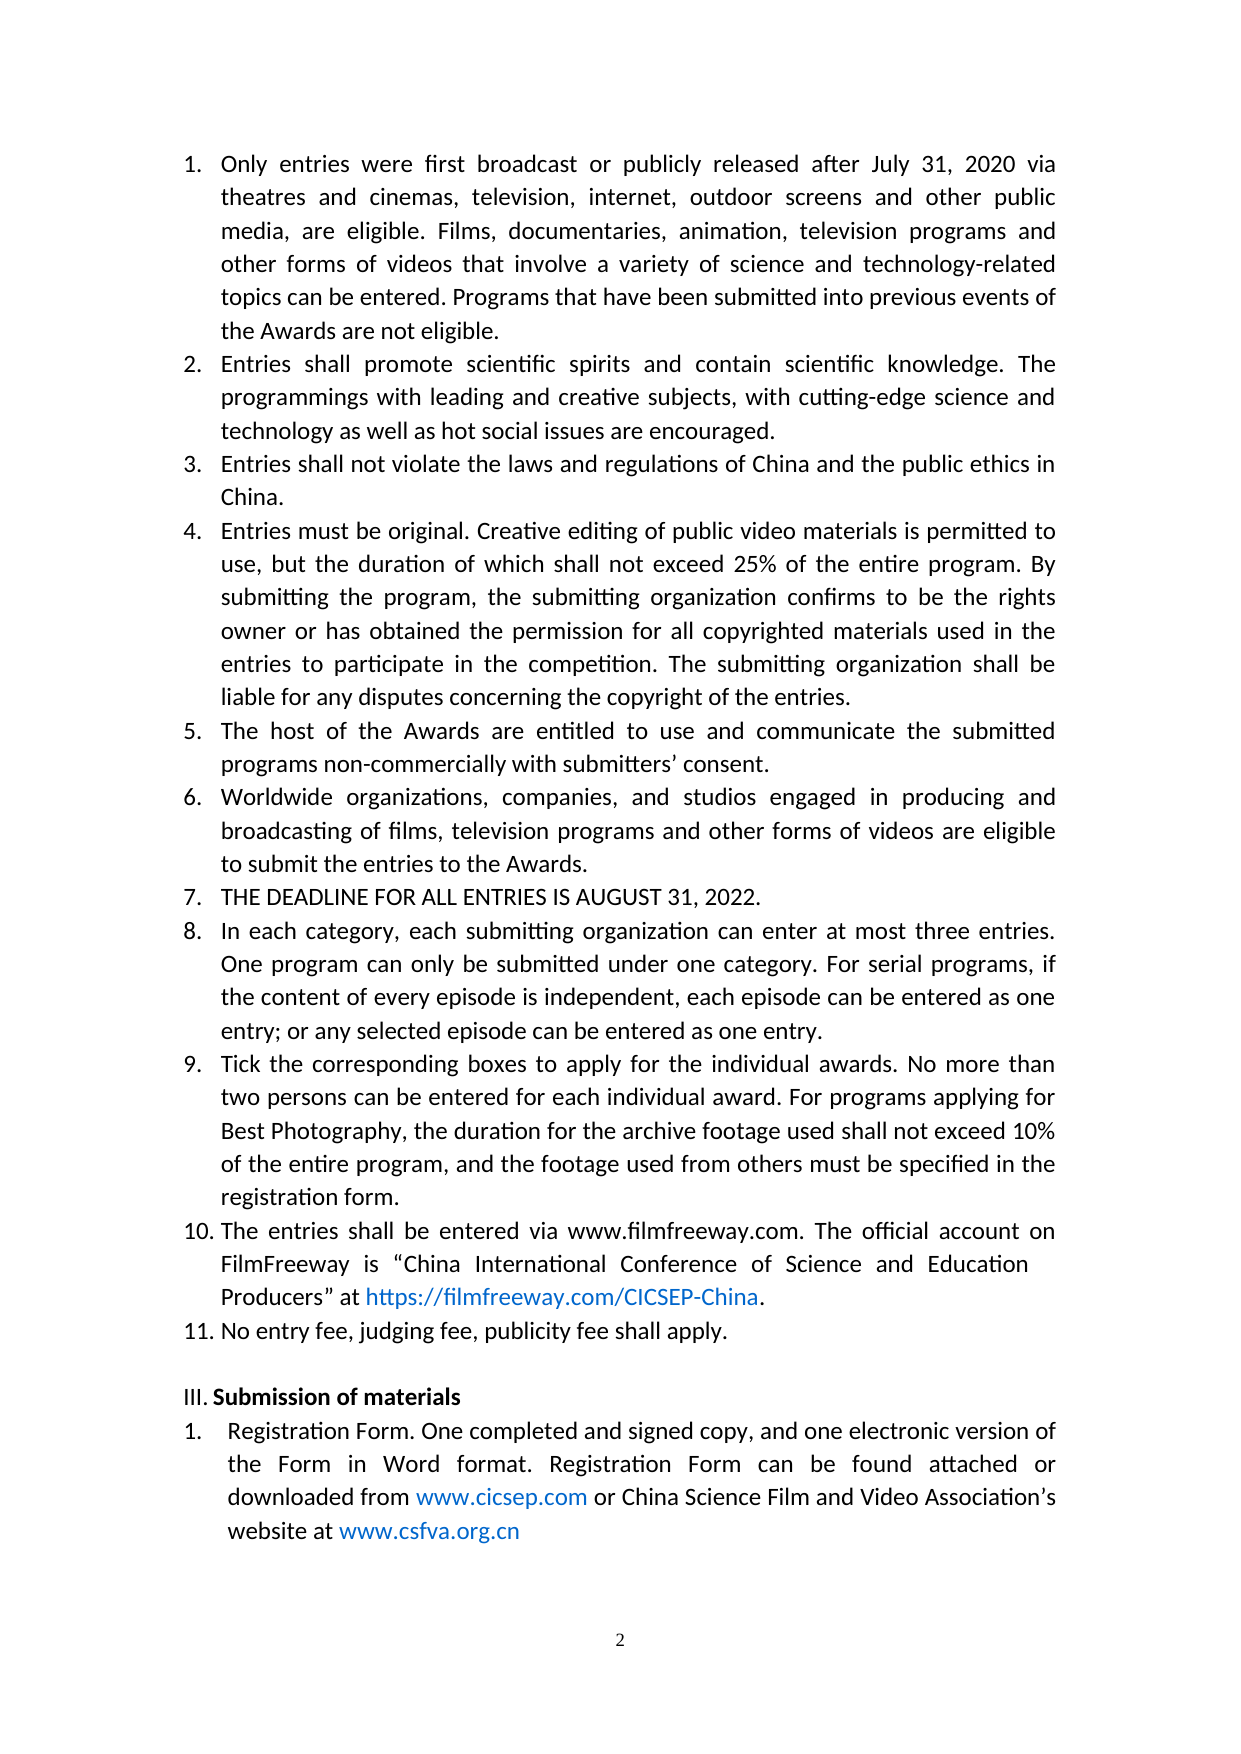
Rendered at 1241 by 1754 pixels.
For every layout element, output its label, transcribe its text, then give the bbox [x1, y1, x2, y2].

list Entries must be original. Creative editing of public video materials is permitted to use, but the duration of which shall not exceed 25% of the entire program. By submitting the program, the submitting organization confirms to be the rights owner or has obtained the permission for all copyrighted materials used in the entries to participate in the competition. The submitting organization shall be liable for any disputes concerning the copyright of the entries. [183, 512, 1057, 712]
list In each category, each submitting organization can enter at most three entries. One program can only be submitted under one category. For serial programs, if the content of every episode is independent, each episode can be entered as one entry; or any selected episode can be entered as one entry. [183, 912, 1057, 1046]
list THE DEADLINE FOR ALL ENTRIES IS AUGUST 31, 2022. [183, 879, 1057, 912]
list The host of the Awards are entitled to use and communicate the submitted programs non-commercially with submitters’ consent. [183, 712, 1057, 779]
list Entries shall promote scientific spirits and contain scientific knowledge. The programmings with leading and creative subjects, with cutting-edge science and technology as well as hot social issues are encouraged. [183, 346, 1057, 446]
list Submission of materials [183, 1379, 1057, 1412]
list No entry fee, judging fee, publicity fee shall apply. [183, 1312, 1057, 1346]
list Tick the corresponding boxes to apply for the individual awards. No more than two persons can be entered for each individual award. For programs applying for Best Photography, the duration for the archive footage used shall not exceed 10% of the entire program, and the footage used from others must be specified in the registration form. [183, 1046, 1057, 1212]
list The entries shall be entered via www.filmfreeway.com. The official account on FilmFreeway is “China International Conference of Science and Education [183, 1212, 1057, 1279]
list Worldwide organizations, companies, and studios engaged in producing and broadcasting of films, television programs and other forms of videos are eligible to submit the entries to the Awards. [183, 779, 1057, 879]
list Only entries were first broadcast or publicly released after July 31, 2020 via theatres and cinemas, television, internet, outdoor screens and other public media, are eligible. Films, documentaries, animation, television programs and other forms of videos that involve a variety of science and technology-related topics can be entered. Programs that have been submitted into previous events of the Awards are not eligible. [183, 146, 1057, 346]
list Producers” at https://filmfreeway.com/CICSEP-China. [221, 1279, 1057, 1312]
list Entries shall not violate the laws and regulations of China and the public ethics in China. [183, 446, 1057, 512]
list Registration Form. One completed and signed copy, and one electronic version of the Form in Word format. Registration Form can be found attached or downloaded from www.cicsep.com or China Science Film and Video Association’s website at www.csfva.org.cn [183, 1412, 1057, 1546]
